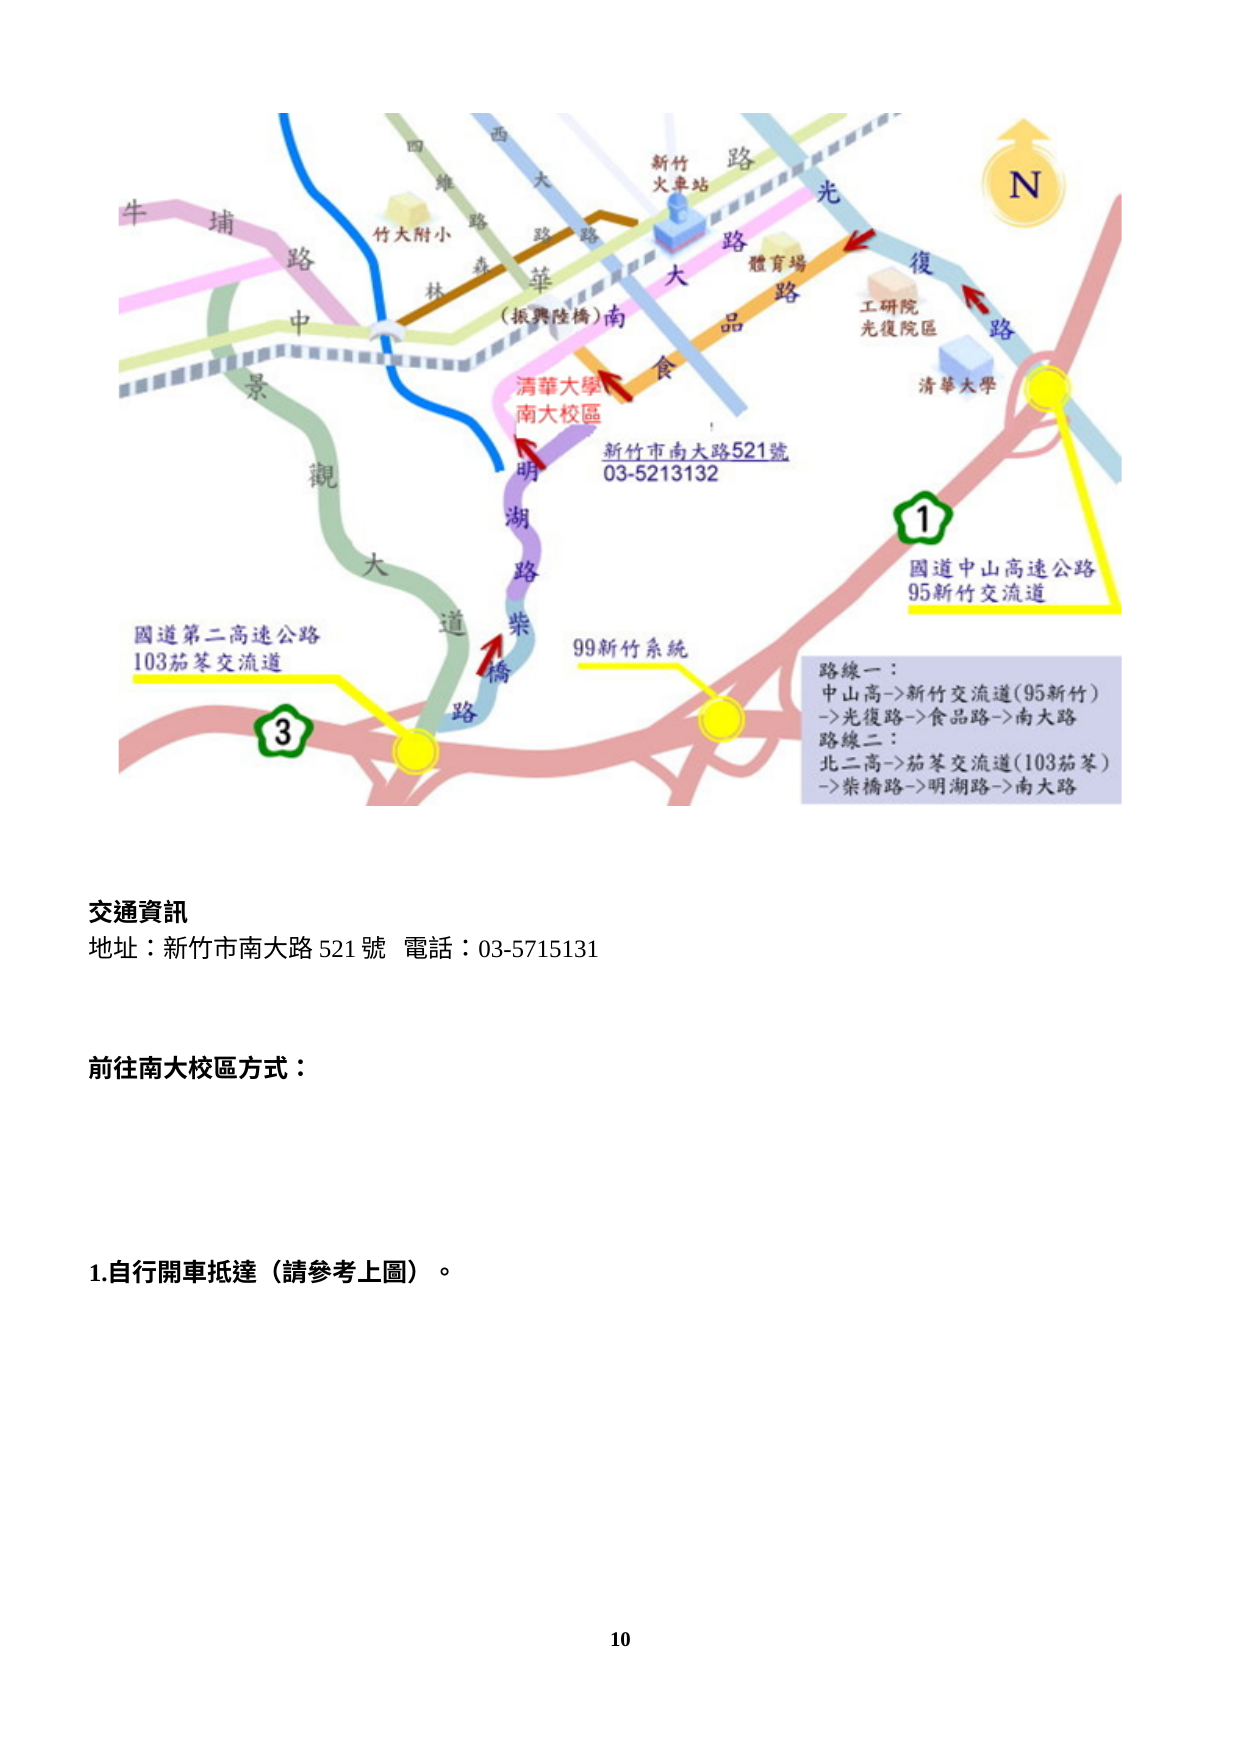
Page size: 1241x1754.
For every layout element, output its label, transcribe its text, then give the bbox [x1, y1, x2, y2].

text 交通資訊 [89, 892, 1152, 928]
picture [118, 113, 1122, 806]
text 地址：新竹市南大路521號 電話：03-5715131 [89, 928, 1152, 965]
text 1.自行開車抵達（請參考上圖）。 [89, 1169, 1152, 1373]
text 前往南大校區方式： [89, 965, 1152, 1169]
